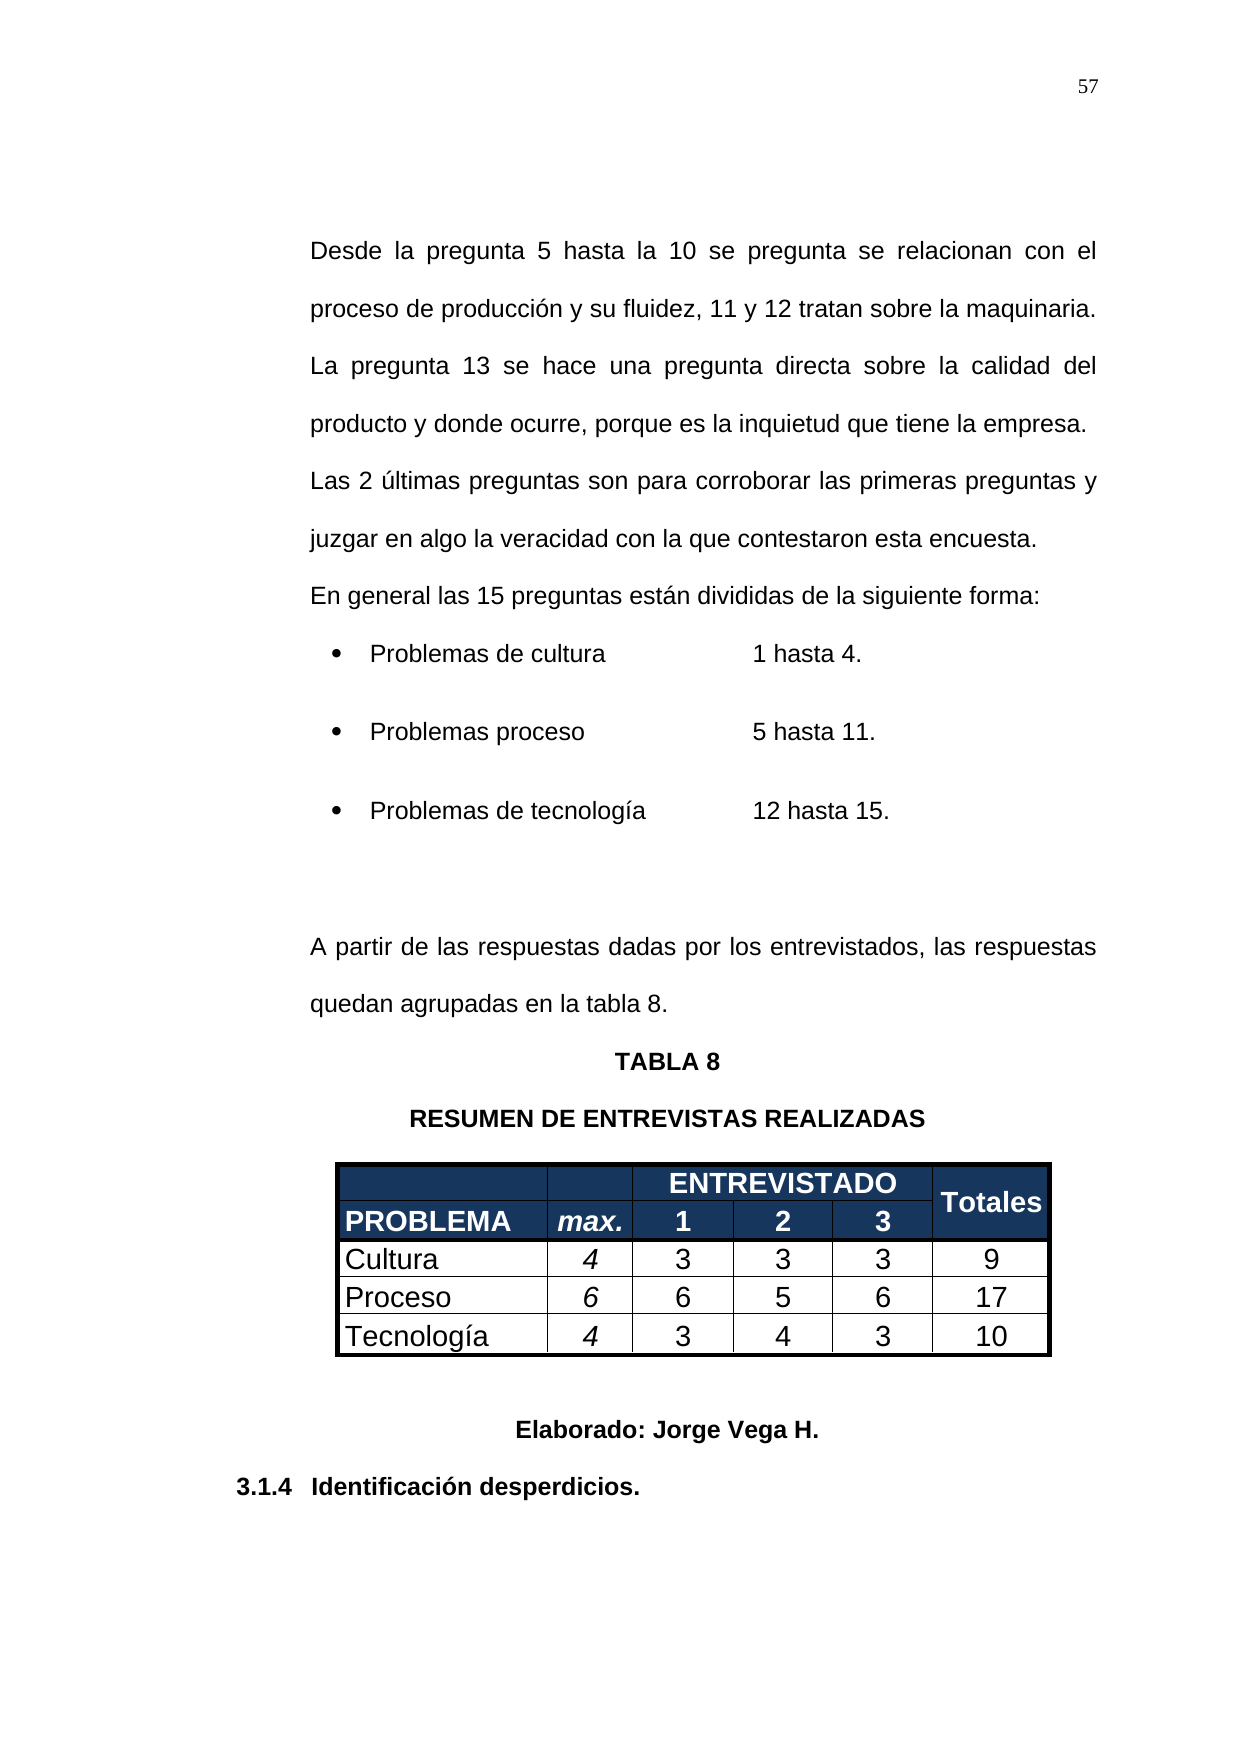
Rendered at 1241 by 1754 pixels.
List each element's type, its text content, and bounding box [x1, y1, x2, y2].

table_cell 4 [734, 1314, 832, 1352]
list Problemas de tecnología 12 hasta 15. [332, 796, 1098, 825]
text A partir de las respuestas dadas por los entrevistados, las respuestas quedan agrupadas en la tabla 8. [310, 932, 1098, 1018]
text Las 2 últimas preguntas son para corroborar las primeras preguntas y juzgar en algo la veracidad con la que contestaron esta encuesta. [310, 466, 1098, 552]
table_cell 9 [933, 1242, 1047, 1276]
list Problemas de cultura 1 hasta 4. [332, 639, 1098, 668]
table_cell 2 [734, 1201, 832, 1238]
table_cell 10 [933, 1314, 1047, 1352]
table_cell Tecnología [340, 1314, 547, 1352]
text RESUMEN DE ENTREVISTAS REALIZADAS [236, 1104, 1098, 1133]
table_cell 4 [548, 1242, 632, 1276]
text Desde la pregunta 5 hasta la 10 se pregunta se relacionan con el proceso de producción y su fluidez, 11 y 12 tratan sobre la maquinaria. La pregunta 13 se hace una pregunta directa sobre la calidad del producto y donde ocurre, porque es la inquietud que tiene la empresa. [310, 236, 1098, 437]
text Elaborado: Jorge Vega H. [236, 1414, 1098, 1443]
table_cell 3 [833, 1314, 932, 1352]
table_cell Cultura [340, 1242, 547, 1276]
table_cell 4 [548, 1314, 632, 1352]
list Problemas proceso 5 hasta 11. [332, 717, 1098, 746]
table_cell 3 [633, 1242, 733, 1276]
table_cell 1 [633, 1201, 733, 1238]
table_cell 5 [734, 1277, 832, 1313]
list Identificación desperdicios. [236, 1472, 1098, 1501]
text En general las 15 preguntas están divididas de la siguiente forma: [286, 581, 1098, 610]
table_cell Proceso [340, 1277, 547, 1313]
table_cell 6 [548, 1277, 632, 1313]
table_cell PROBLEMA [340, 1201, 547, 1238]
table_cell 3 [633, 1314, 733, 1352]
table_cell 6 [833, 1277, 932, 1313]
text TABLA 8 [236, 1047, 1098, 1076]
table_cell 3 [833, 1201, 932, 1238]
table_cell 3 [833, 1242, 932, 1276]
table_header [340, 1167, 547, 1200]
table_cell 17 [933, 1277, 1047, 1313]
table_cell max. [548, 1201, 632, 1238]
table_header Totales [933, 1167, 1047, 1238]
table_cell 6 [633, 1277, 733, 1313]
table_cell 3 [734, 1242, 832, 1276]
table_header ENTREVISTADO [633, 1167, 932, 1200]
table_header [548, 1167, 632, 1200]
